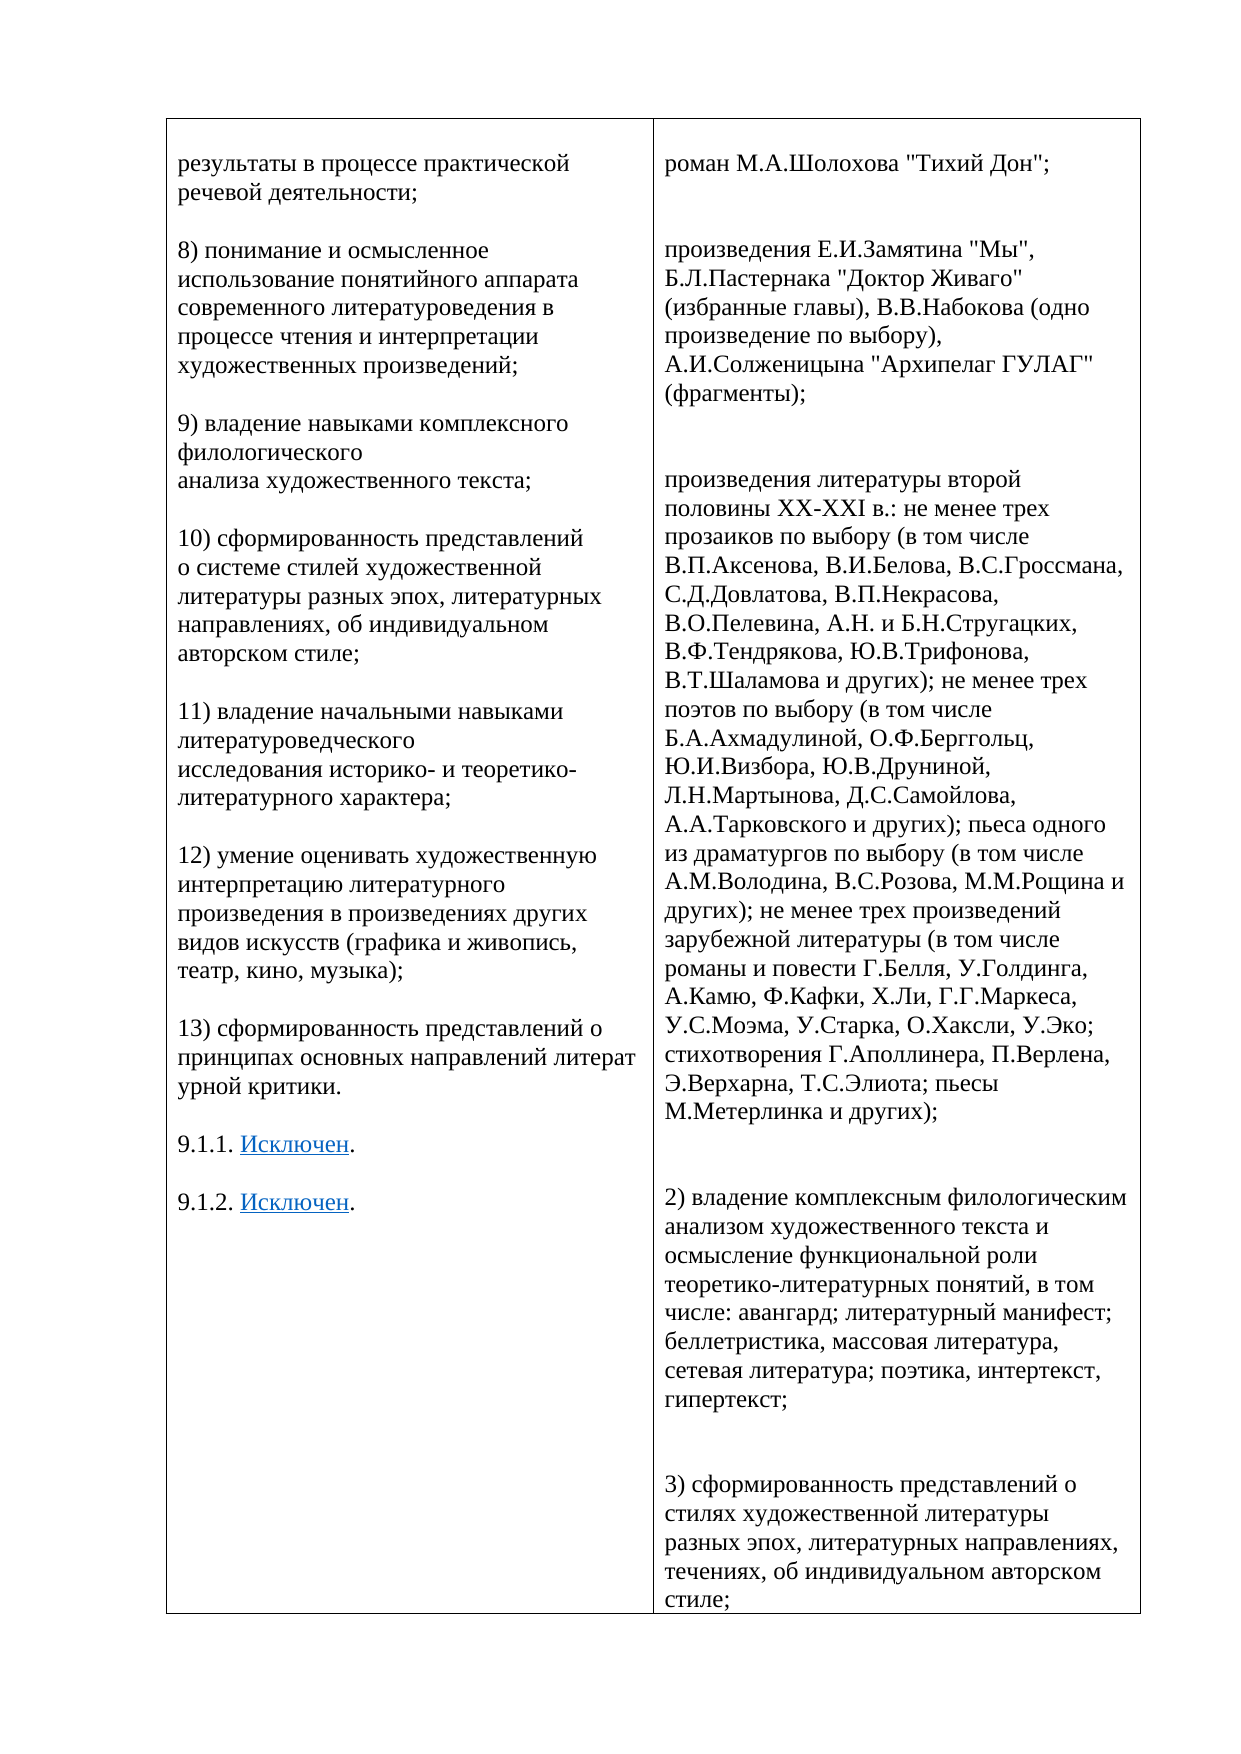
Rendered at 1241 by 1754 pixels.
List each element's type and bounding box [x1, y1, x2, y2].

table_cell [654, 119, 1140, 1613]
table_cell [167, 119, 653, 1613]
